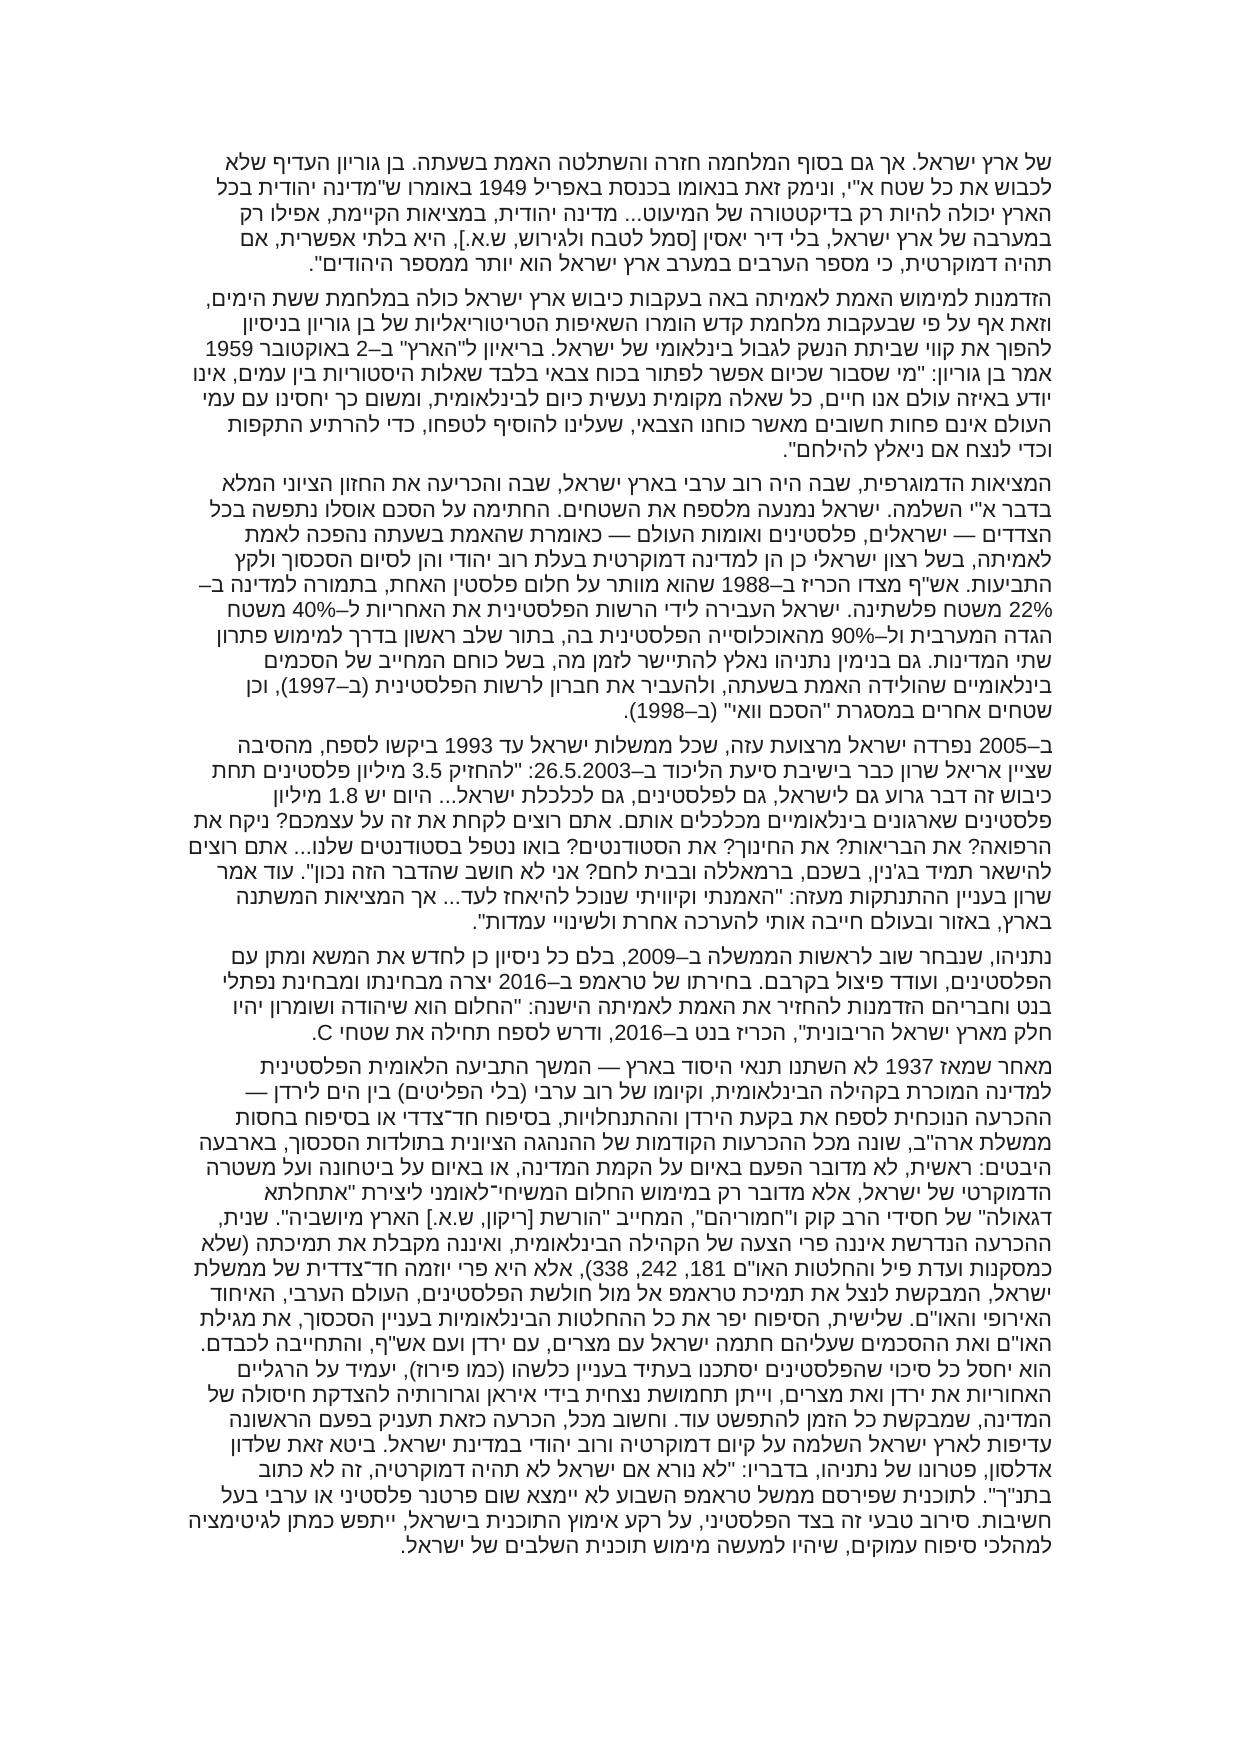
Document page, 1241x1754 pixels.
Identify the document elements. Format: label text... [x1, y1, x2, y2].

text נתניהו, שנבחר שוב לראשות הממשלה ב–2009, בלם כל ניסיון כן לחדש את המשא ומתן עם הפלסטינים, ועודד פיצול בקרבם. בחירתו של טראמפ ב–2016 יצרה מבחינתו ומבחינת נפתלי בנט וחבריהם הזדמנות להחזיר את האמת לאמיתה הישנה: "החלום הוא שיהודה ושומרון יהיו חלק מארץ ישראל הריבונית", הכריז בנט ב–2016, ודרש לספח תחילה את שטחי C. [187, 944, 1053, 1044]
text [187, 150, 1053, 276]
text ב–2005 נפרדה ישראל מרצועת עזה, שכל ממשלות ישראל עד 1993 ביקשו לספח, מהסיבה שציין אריאל שרון כבר בישיבת סיעת הליכוד ב–26.5.2003: "להחזיק 3.5 מיליון פלסטינים תחת כיבוש זה דבר גרוע גם לישראל, גם לפלסטינים, גם לכלכלת ישראל... היום יש 1.8 מיליון פלסטינים שארגונים בינלאומיים מכלכלים אותם. אתם רוצים לקחת את זה על עצמכם? ניקח את הרפואה? את הבריאות? את החינוך? את הסטודנטים? בואו נטפל בסטודנטים שלנו... אתם רוצים להישאר תמיד בג'נין, בשכם, ברמאללה ובבית לחם? אני לא חושב שהדבר הזה נכון". עוד אמר שרון בעניין ההתנתקות מעזה: "האמנתי וקיוויתי שנוכל להיאחז לעד... אך המציאות המשתנה בארץ, באזור ובעולם חייבה אותי להערכה אחרת ולשינויי עמדות". [187, 733, 1053, 934]
text מאחר שמאז 1937 לא השתנו תנאי היסוד בארץ — המשך התביעה הלאומית הפלסטינית למדינה המוכרת בקהילה הבינלאומית, וקיומו של רוב ערבי (בלי הפליטים) בין הים לירדן — ההכרעה הנוכחית לספח את בקעת הירדן וההתנחלויות, בסיפוח חד־צדדי או בסיפוח בחסות ממשלת ארה"ב, שונה מכל ההכרעות הקודמות של ההנהגה הציונית בתולדות הסכסוך, בארבעה היבטים: ראשית, לא מדובר הפעם באיום על הקמת המדינה, או באיום על ביטחונה ועל משטרה הדמוקרטי של ישראל, אלא מדובר רק במימוש החלום המשיחי־לאומני ליצירת "אתחלתא דגאולה" של חסידי הרב קוק ו"חמוריהם", המחייב "הורשת [ריקון, ש.א.] הארץ מיושביה". שנית, ההכרעה הנדרשת איננה פרי הצעה של הקהילה הבינלאומית, ואיננה מקבלת את תמיכתה (שלא כמסקנות ועדת פיל והחלטות האו"ם 181, 242, 338), אלא היא פרי יוזמה חד־צדדית של ממשלת ישראל, המבקשת לנצל את תמיכת טראמפ אל מול חולשת הפלסטינים, העולם הערבי, האיחוד האירופי והאו"ם. שלישית, הסיפוח יפר את כל ההחלטות הבינלאומיות בעניין הסכסוך, את מגילת האו"ם ואת ההסכמים שעליהם חתמה ישראל עם מצרים, עם ירדן ועם אש"ף, והתחייבה לכבדם. הוא יחסל כל סיכוי שהפלסטינים יסתכנו בעתיד בעניין כלשהו (כמו פירוז), יעמיד על הרגליים האחוריות את ירדן ואת מצרים, וייתן תחמושת נצחית בידי איראן וגרורותיה להצדקת חיסולה של המדינה, שמבקשת כל הזמן להתפשט עוד. וחשוב מכל, הכרעה כזאת תעניק בפעם הראשונה עדיפות לארץ ישראל השלמה על קיום דמוקרטיה ורוב יהודי במדינת ישראל. ביטא זאת שלדון אדלסון, פטרונו של נתניהו, בדבריו: "לא נורא אם ישראל לא תהיה דמוקרטיה, זה לא כתוב בתנ"ך". לתוכנית שפירסם ממשל טראמפ השבוע לא יימצא שום פרטנר פלסטיני או ערבי בעל חשיבות. סירוב טבעי זה בצד הפלסטיני, על רקע אימוץ התוכנית בישראל, ייתפש כמתן לגיטימציה למהלכי סיפוח עמוקים, שיהיו למעשה מימוש תוכנית השלבים של ישראל. [187, 1054, 1053, 1558]
text המציאות הדמוגרפית, שבה היה רוב ערבי בארץ ישראל, שבה והכריעה את החזון הציוני המלא בדבר א"י השלמה. ישראל נמנעה מלספח את השטחים. החתימה על הסכם אוסלו נתפשה בכל הצדדים — ישראלים, פלסטינים ואומות העולם — כאומרת שהאמת בשעתה נהפכה לאמת לאמיתה, בשל רצון ישראלי כן הן למדינה דמוקרטית בעלת רוב יהודי והן לסיום הסכסוך ולקץ התביעות. אש"ף מצדו הכריז ב–1988 שהוא מוותר על חלום פלסטין האחת, בתמורה למדינה ב–22% משטח פלשתינה. ישראל העבירה לידי הרשות הפלסטינית את האחריות ל–40% משטח הגדה המערבית ול–90% מהאוכלוסייה הפלסטינית בה, בתור שלב ראשון בדרך למימוש פתרון שתי המדינות. גם בנימין נתניהו נאלץ להתיישר לזמן מה, בשל כוחם המחייב של הסכמים בינלאומיים שהולידה האמת בשעתה, ולהעביר את חברון לרשות הפלסטינית (ב–1997), וכן שטחים אחרים במסגרת "הסכם וואי" (ב–1998). [187, 471, 1053, 723]
text הזדמנות למימוש האמת לאמיתה באה בעקבות כיבוש ארץ ישראל כולה במלחמת ששת הימים, וזאת אף על פי שבעקבות מלחמת קדש הומרו השאיפות הטריטוריאליות של בן גוריון בניסיון להפוך את קווי שביתת הנשק לגבול בינלאומי של ישראל. בריאיון ל"הארץ" ב–2 באוקטובר 1959 אמר בן גוריון: "מי שסבור שכיום אפשר לפתור בכוח צבאי בלבד שאלות היסטוריות בין עמים, אינו יודע באיזה עולם אנו חיים, כל שאלה מקומית נעשית כיום לבינלאומית, ומשום כך יחסינו עם עמי העולם אינם פחות חשובים מאשר כוחנו הצבאי, שעלינו להוסיף לטפחו, כדי להרתיע התקפות וכדי לנצח אם ניאלץ להילחם". [187, 285, 1053, 462]
